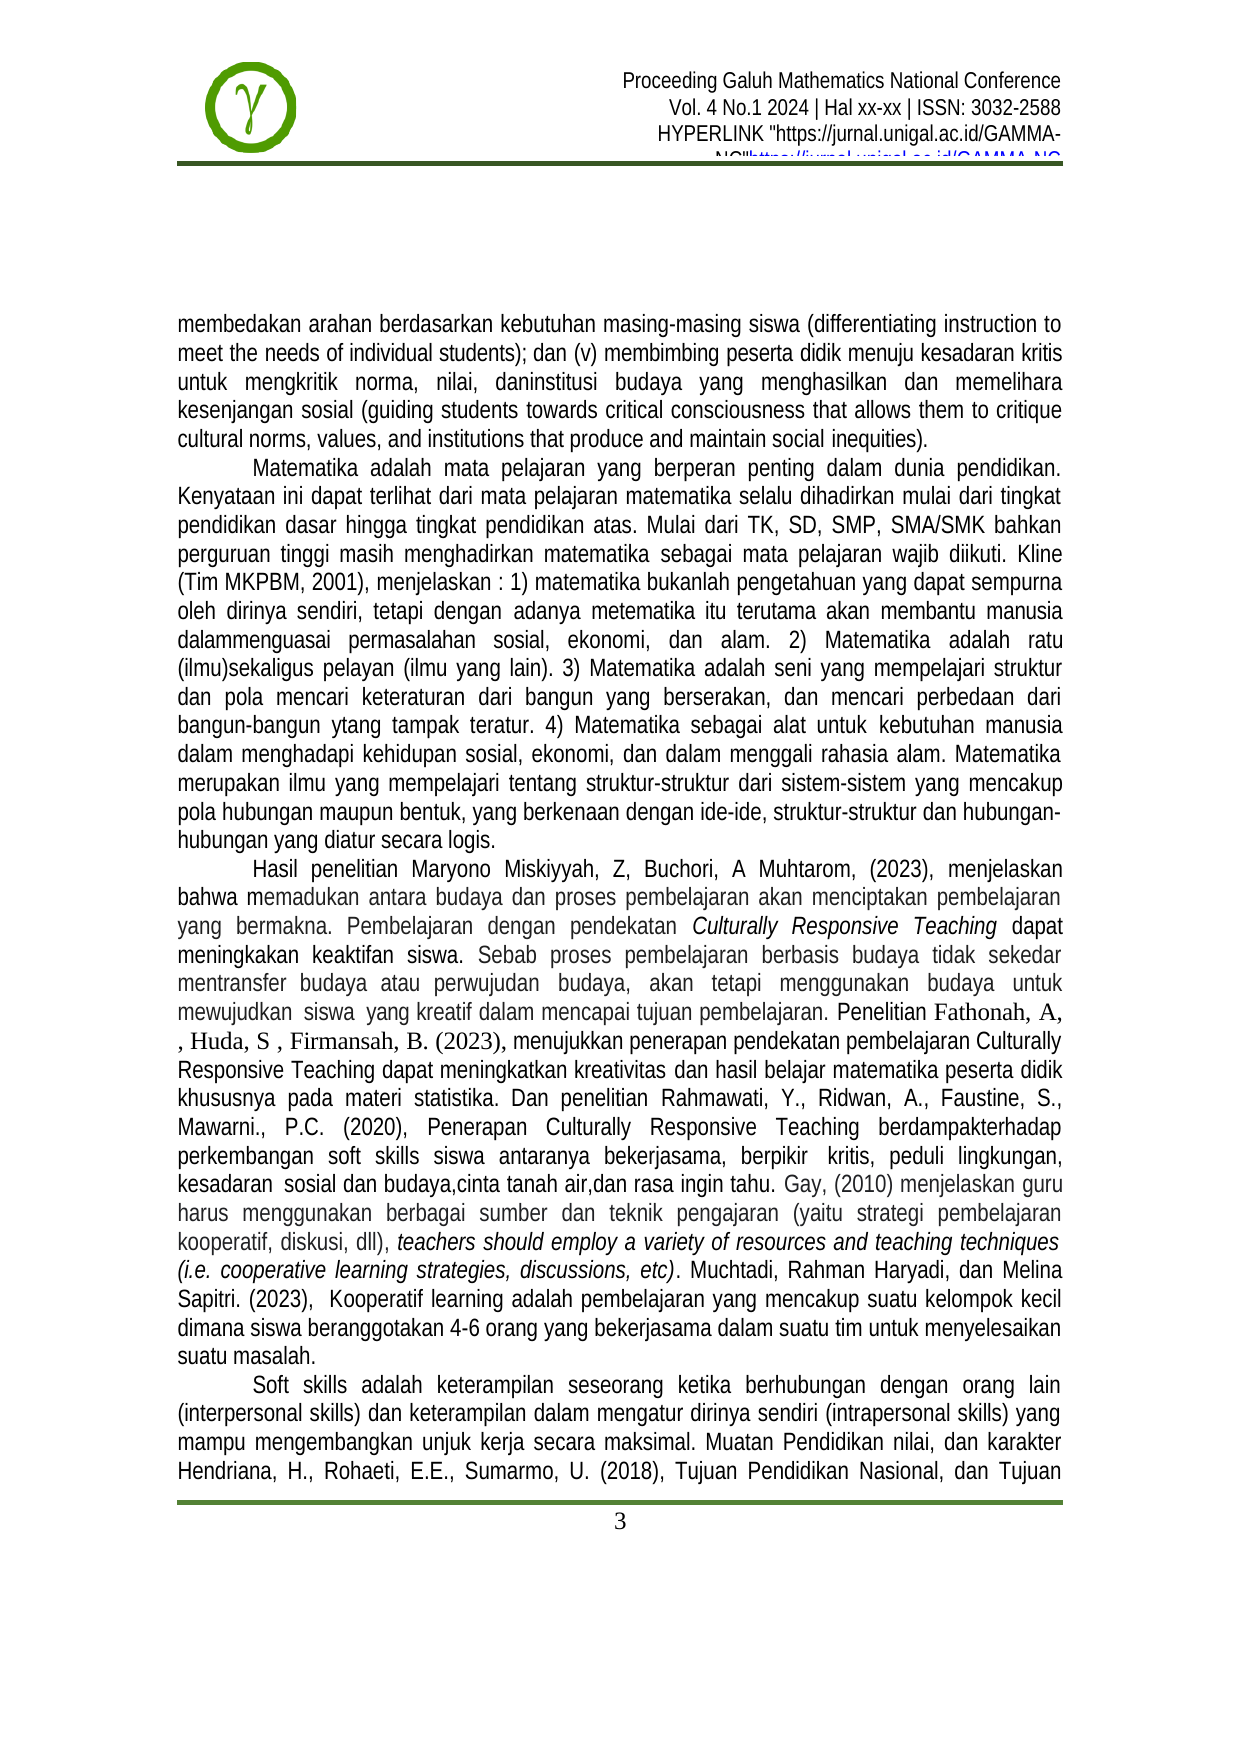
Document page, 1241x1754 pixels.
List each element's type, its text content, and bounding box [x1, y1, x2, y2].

text Hasil penelitian Maryono Miskiyyah, Z, Buchori, A Muhtarom, (2023), menjelaskan bahwa memadukan antara budaya dan proses pembelajaran akan menciptakan pembelajaran yang bermakna. Pembelajaran dengan pendekatan Culturally Responsive Teaching dapat meningkakan keaktifan siswa. Sebab proses pembelajaran berbasis budaya tidak sekedar mentransfer budaya atau perwujudan budaya, akan tetapi menggunakan budaya untuk mewujudkan siswa yang kreatif dalam mencapai tujuan pembelajaran. Penelitian Fathonah, A, , Huda, S , Firmansah, B. (2023), menujukkan penerapan pendekatan pembelajaran Culturally Responsive Teaching dapat meningkatkan kreativitas dan hasil belajar matematika peserta didik khususnya pada materi statistika. Dan penelitian Rahmawati, Y., Ridwan, A., Faustine, S., Mawarni., P.C. (2020), Penerapan Culturally Responsive Teaching berdampakterhadap perkembangan soft skills siswa antaranya bekerjasama, berpikir kritis, peduli lingkungan, kesadaran sosial dan budaya,cinta tanah air,dan rasa ingin tahu. Gay, (2010) menjelaskan guru harus menggunakan berbagai sumber dan teknik pengajaran (yaitu strategi pembelajaran kooperatif, diskusi, dll), teachers should employ a variety of resources and teaching techniques (i.e. cooperative learning strategies, discussions, etc). Muchtadi, Rahman Haryadi, dan Melina Sapitri. (2023), Kooperatif learning adalah pembelajaran yang mencakup suatu kelompok kecil dimana siswa beranggotakan 4-6 orang yang bekerjasama dalam suatu tim untuk menyelesaikan suatu masalah. [177, 854, 1063, 1370]
picture [205, 62, 297, 153]
text Matematika adalah mata pelajaran yang berperan penting dalam dunia pendidikan. Kenyataan ini dapat terlihat dari mata pelajaran matematika selalu dihadirkan mulai dari tingkat pendidikan dasar hingga tingkat pendidikan atas. Mulai dari TK, SD, SMP, SMA/SMK bahkan perguruan tinggi masih menghadirkan matematika sebagai mata pelajaran wajib diikuti. Kline (Tim MKPBM, 2001), menjelaskan : 1) matematika bukanlah pengetahuan yang dapat sempurna oleh dirinya sendiri, tetapi dengan adanya metematika itu terutama akan membantu manusia dalammenguasai permasalahan sosial, ekonomi, dan alam. 2) Matematika adalah ratu (ilmu)sekaligus pelayan (ilmu yang lain). 3) Matematika adalah seni yang mempelajari struktur dan pola mencari keteraturan dari bangun yang berserakan, dan mencari perbedaan dari bangun-bangun ytang tampak teratur. 4) Matematika sebagai alat untuk kebutuhan manusia dalam menghadapi kehidupan sosial, ekonomi, dan dalam menggali rahasia alam. Matematika merupakan ilmu yang mempelajari tentang struktur-struktur dari sistem-sistem yang mencakup pola hubungan maupun bentuk, yang berkenaan dengan ide-ide, struktur-struktur dan hubungan-hubungan yang diatur secara logis. [177, 453, 1063, 854]
